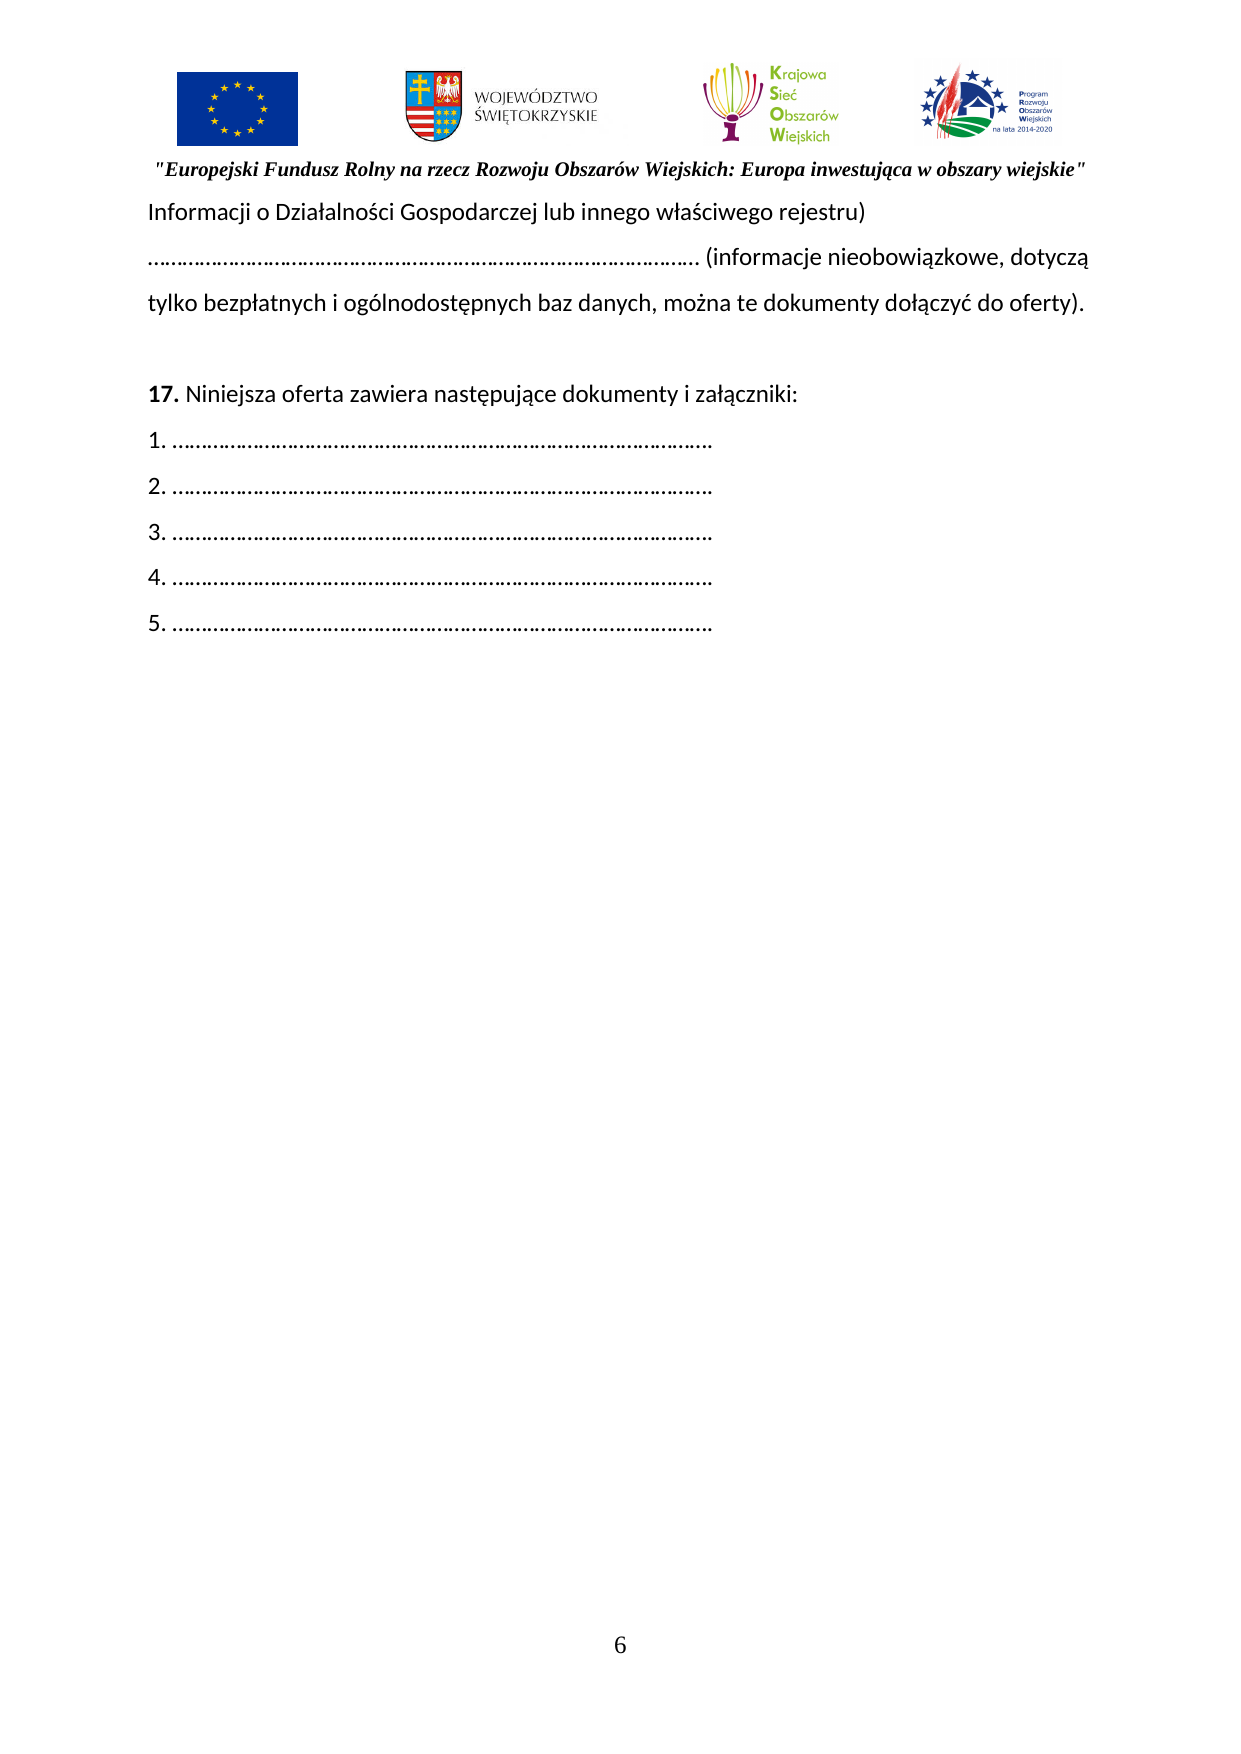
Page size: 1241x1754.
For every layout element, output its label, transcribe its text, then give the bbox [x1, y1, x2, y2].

text Informacji o Działalności Gospodarczej lub innego właściwego rejestru)…………………………………………………………………………………… (informacje nieobowiązkowe, dotyczą tylko bezpłatnych i ogólnodostępnych baz danych, można te dokumenty dołączyć do oferty). [148, 196, 1093, 318]
picture [914, 58, 1063, 146]
text 3. …………………………………………………………………………………. [148, 516, 1093, 546]
picture [177, 72, 298, 146]
text 5. …………………………………………………………………………………. [148, 607, 1093, 638]
text 17. Niniejsza oferta zawiera następujące dokumenty i załączniki: [148, 379, 1093, 409]
text 4. …………………………………………………………………………………. [148, 562, 1093, 592]
text 2. …………………………………………………………………………………. [148, 470, 1093, 501]
text 1. …………………………………………………………………………………. [148, 424, 1093, 455]
picture [385, 67, 629, 146]
picture [703, 62, 839, 146]
